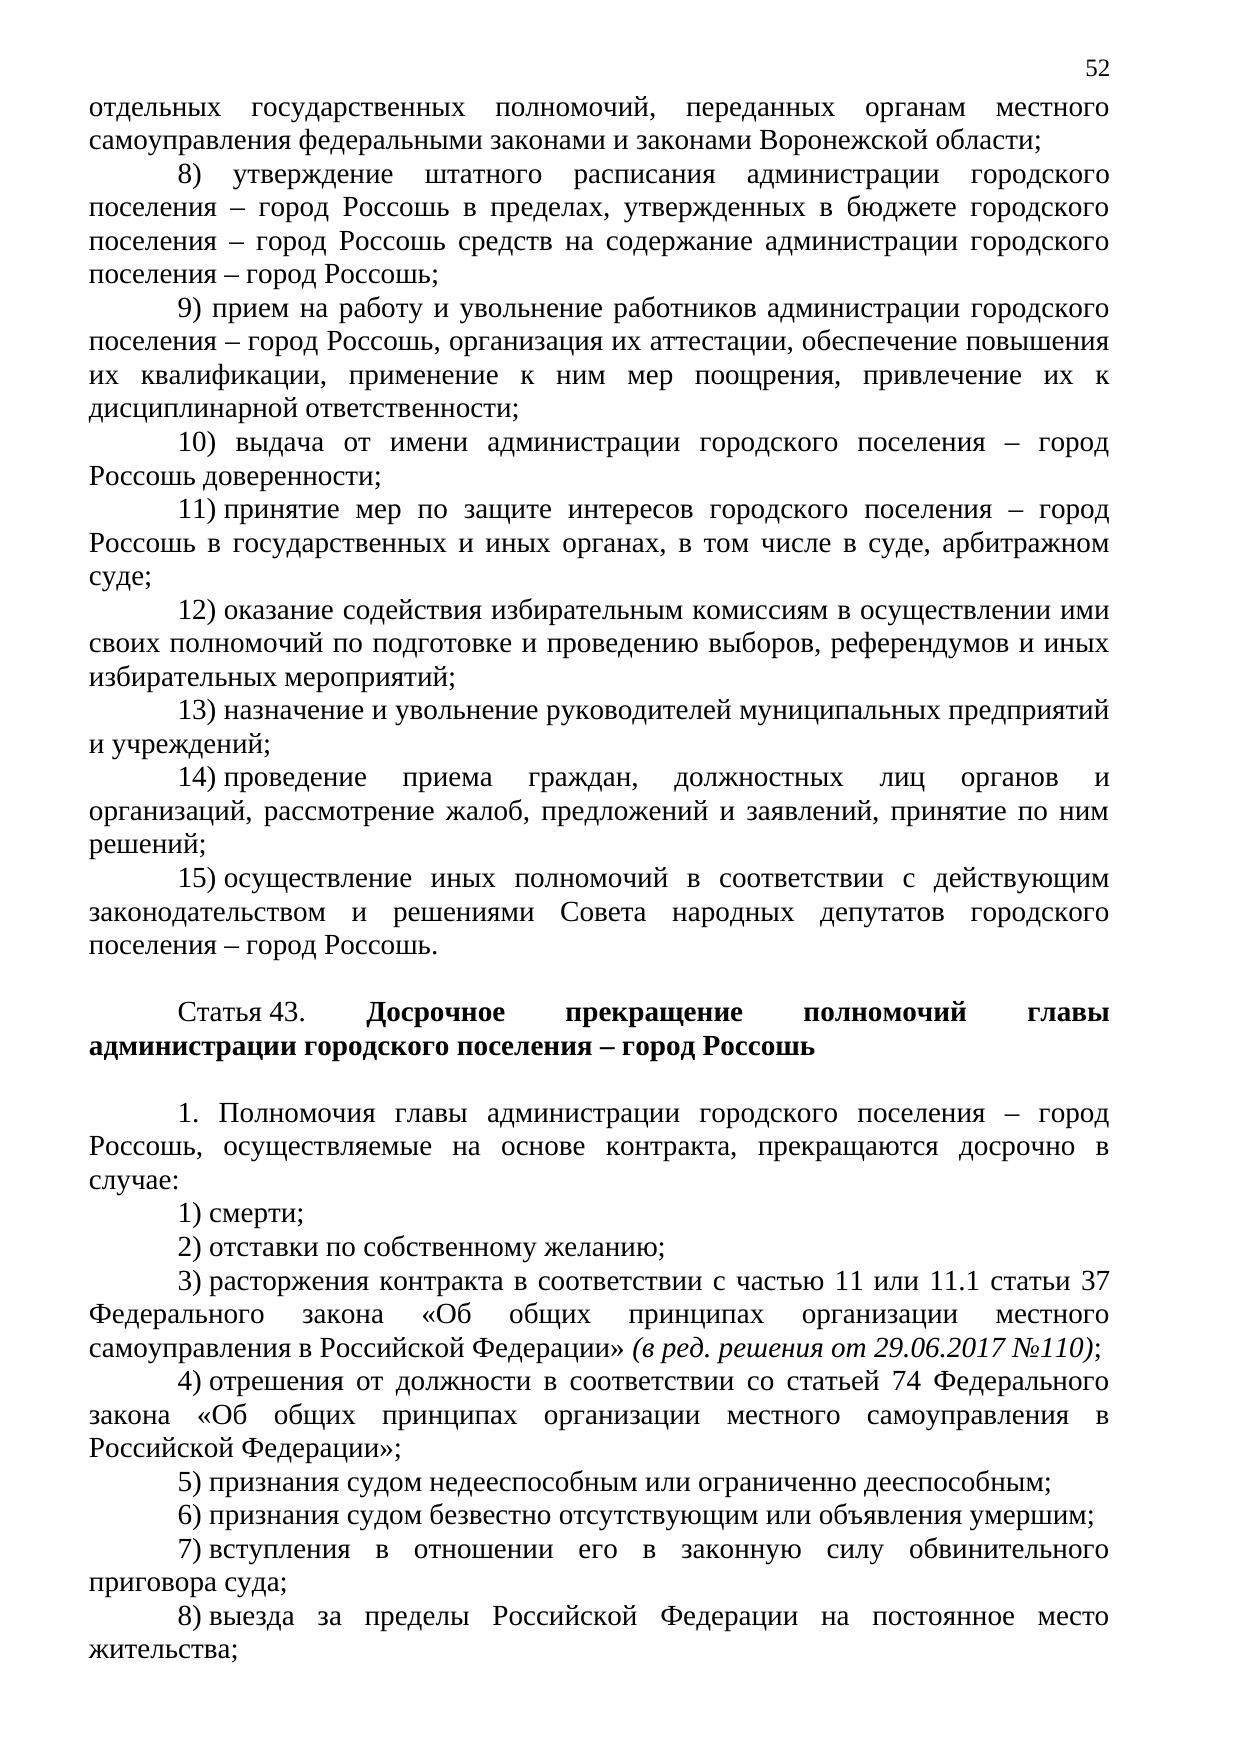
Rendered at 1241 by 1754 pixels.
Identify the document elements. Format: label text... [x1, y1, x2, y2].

text 10) выдача от имени администрации городского поселения – город Россошь доверенности; [89, 424, 1110, 491]
text 11) принятие мер по защите интересов городского поселения – город Россошь в государственных и иных органах, в том числе в суде, арбитражном суде; [89, 491, 1110, 592]
text Статья 43. Досрочное прекращение полномочий главы администрации городского поселения – город Россошь [89, 994, 1110, 1061]
text 15) осуществление иных полномочий в соответствии с действующим законодательством и решениями Совета народных депутатов городского поселения – город Россошь. [89, 860, 1110, 961]
text 1. Полномочия главы администрации городского поселения – город Россошь, осуществляемые на основе контракта, прекращаются досрочно в случае: [89, 1095, 1110, 1196]
text 3) расторжения контракта в соответствии с частью 11 или 11.1 статьи 37 Федерального закона «Об общих принципах организации местного самоуправления в Российской Федерации» (в ред. решения от 29.06.2017 №110); [89, 1263, 1110, 1363]
text 8) утверждение штатного расписания администрации городского поселения – город Россошь в пределах, утвержденных в бюджете городского поселения – город Россошь средств на содержание администрации городского поселения – город Россошь; [89, 156, 1110, 290]
text 5) признания судом недееспособным или ограниченно дееспособным; [89, 1464, 1110, 1497]
text 8) выезда за пределы Российской Федерации на постоянное место жительства; [89, 1598, 1110, 1665]
text 4) отрешения от должности в соответствии со статьей 74 Федерального закона «Об общих принципах организации местного самоуправления в Российской Федерации»; [89, 1363, 1110, 1464]
text 9) прием на работу и увольнение работников администрации городского поселения – город Россошь, организация их аттестации, обеспечение повышения их квалификации, применение к ним мер поощрения, привлечение их к дисциплинарной ответственности; [89, 290, 1110, 424]
text 13) назначение и увольнение руководителей муниципальных предприятий и учреждений; [89, 692, 1110, 759]
text 2) отставки по собственному желанию; [89, 1229, 1110, 1263]
text 1) смерти; [89, 1196, 1110, 1229]
text 6) признания судом безвестно отсутствующим или объявления умершим; [89, 1497, 1110, 1531]
text 12) оказание содействия избирательным комиссиям в осуществлении ими своих полномочий по подготовке и проведению выборов, референдумов и иных избирательных мероприятий; [89, 592, 1110, 692]
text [89, 89, 1110, 156]
text 14) проведение приема граждан, должностных лиц органов и организаций, рассмотрение жалоб, предложений и заявлений, принятие по ним решений; [89, 759, 1110, 860]
text 7) вступления в отношении его в законную силу обвинительного приговора суда; [89, 1531, 1110, 1598]
